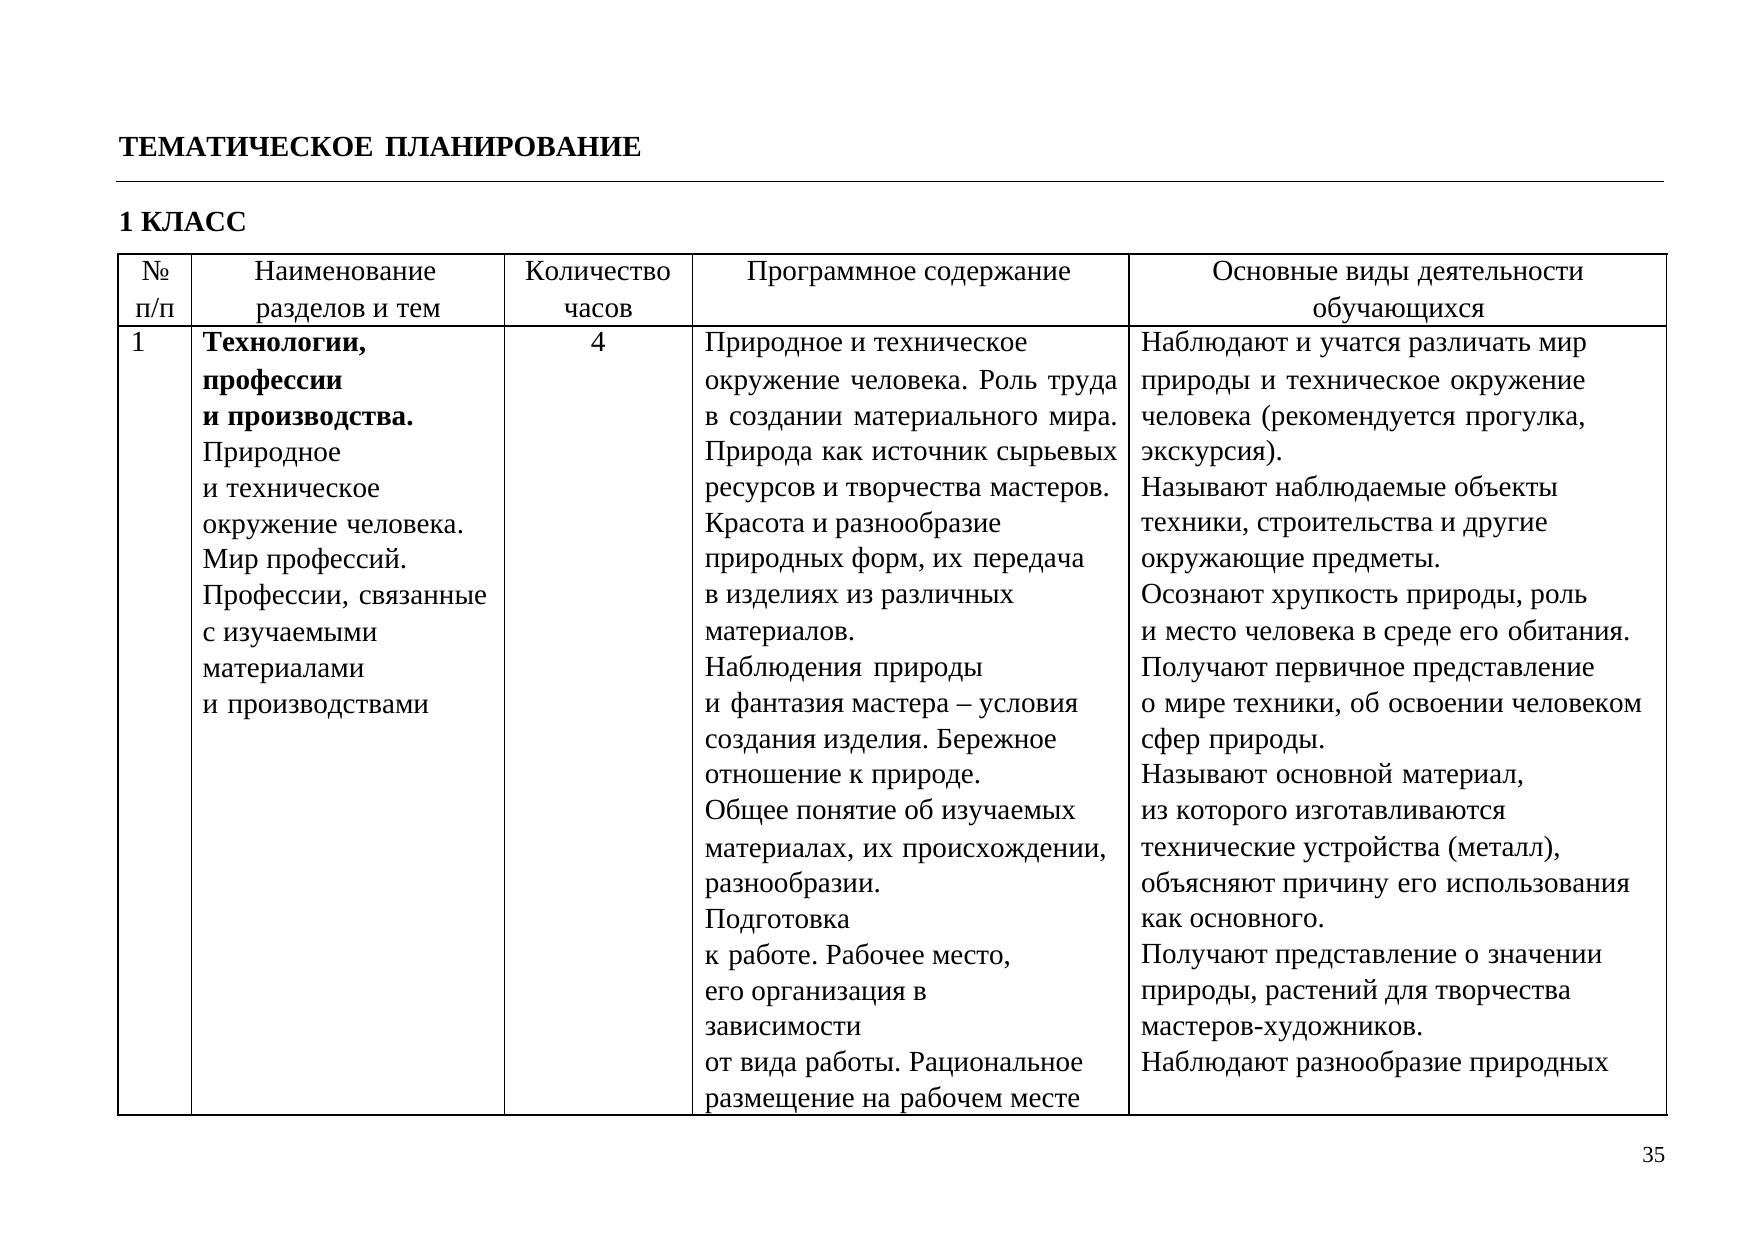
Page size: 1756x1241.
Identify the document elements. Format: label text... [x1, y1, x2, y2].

table_header Программное содержание [693, 255, 1128, 325]
table_header № п/п [119, 255, 191, 325]
table_header Количество часов [505, 255, 692, 325]
table_cell Наблюдают и учатся различать мир природы и техническое окружение человека (рекомендуется прогулка, экскурсия). Называют наблюдаемые объекты техники, строительства и другие окружающие предметы. Осознают хрупкость природы, роль и место человека в среде его обитания. Получают первичное представление о мире техники, об освоении человеком сфер природы. Называют основной материал, из которого изготавливаются технические устройства (металл), объясняют причину его использования как основного. Получают представление о значении природы, растений для творчества мастеров-художников. Наблюдают разнообразие природных [1130, 327, 1666, 1114]
table_cell 4 [505, 327, 692, 1114]
table_header Наименование разделов и тем [192, 255, 504, 325]
table_header Основные виды деятельности обучающихся [1130, 255, 1666, 325]
subtitle КЛАСС [119, 204, 1682, 238]
table_cell Природное и техническое окружение человека. Роль труда в создании материального мира. Природа как источник сырьевых ресурсов и творчества мастеров. Красота и разнообразие природных форм, их передача в изделиях из различных материалов. Наблюдения природы и фантазия мастера – условия создания изделия. Бережное отношение к природе. Общее понятие об изучаемых материалах, их происхождении, разнообразии. Подготовка к работе. Рабочее место, его организация в зависимости от вида работы. Рациональное размещение на рабочем месте [693, 327, 1128, 1114]
subtitle ТЕМАТИЧЕСКОЕ ПЛАНИРОВАНИЕ [119, 129, 1682, 163]
table_cell 1 [119, 327, 191, 1114]
table_cell Технологии, профессии и производства. Природное и техническое окружение человека. Мир профессий. Профессии, связанные с изучаемыми материалами и производствами [192, 327, 504, 1114]
